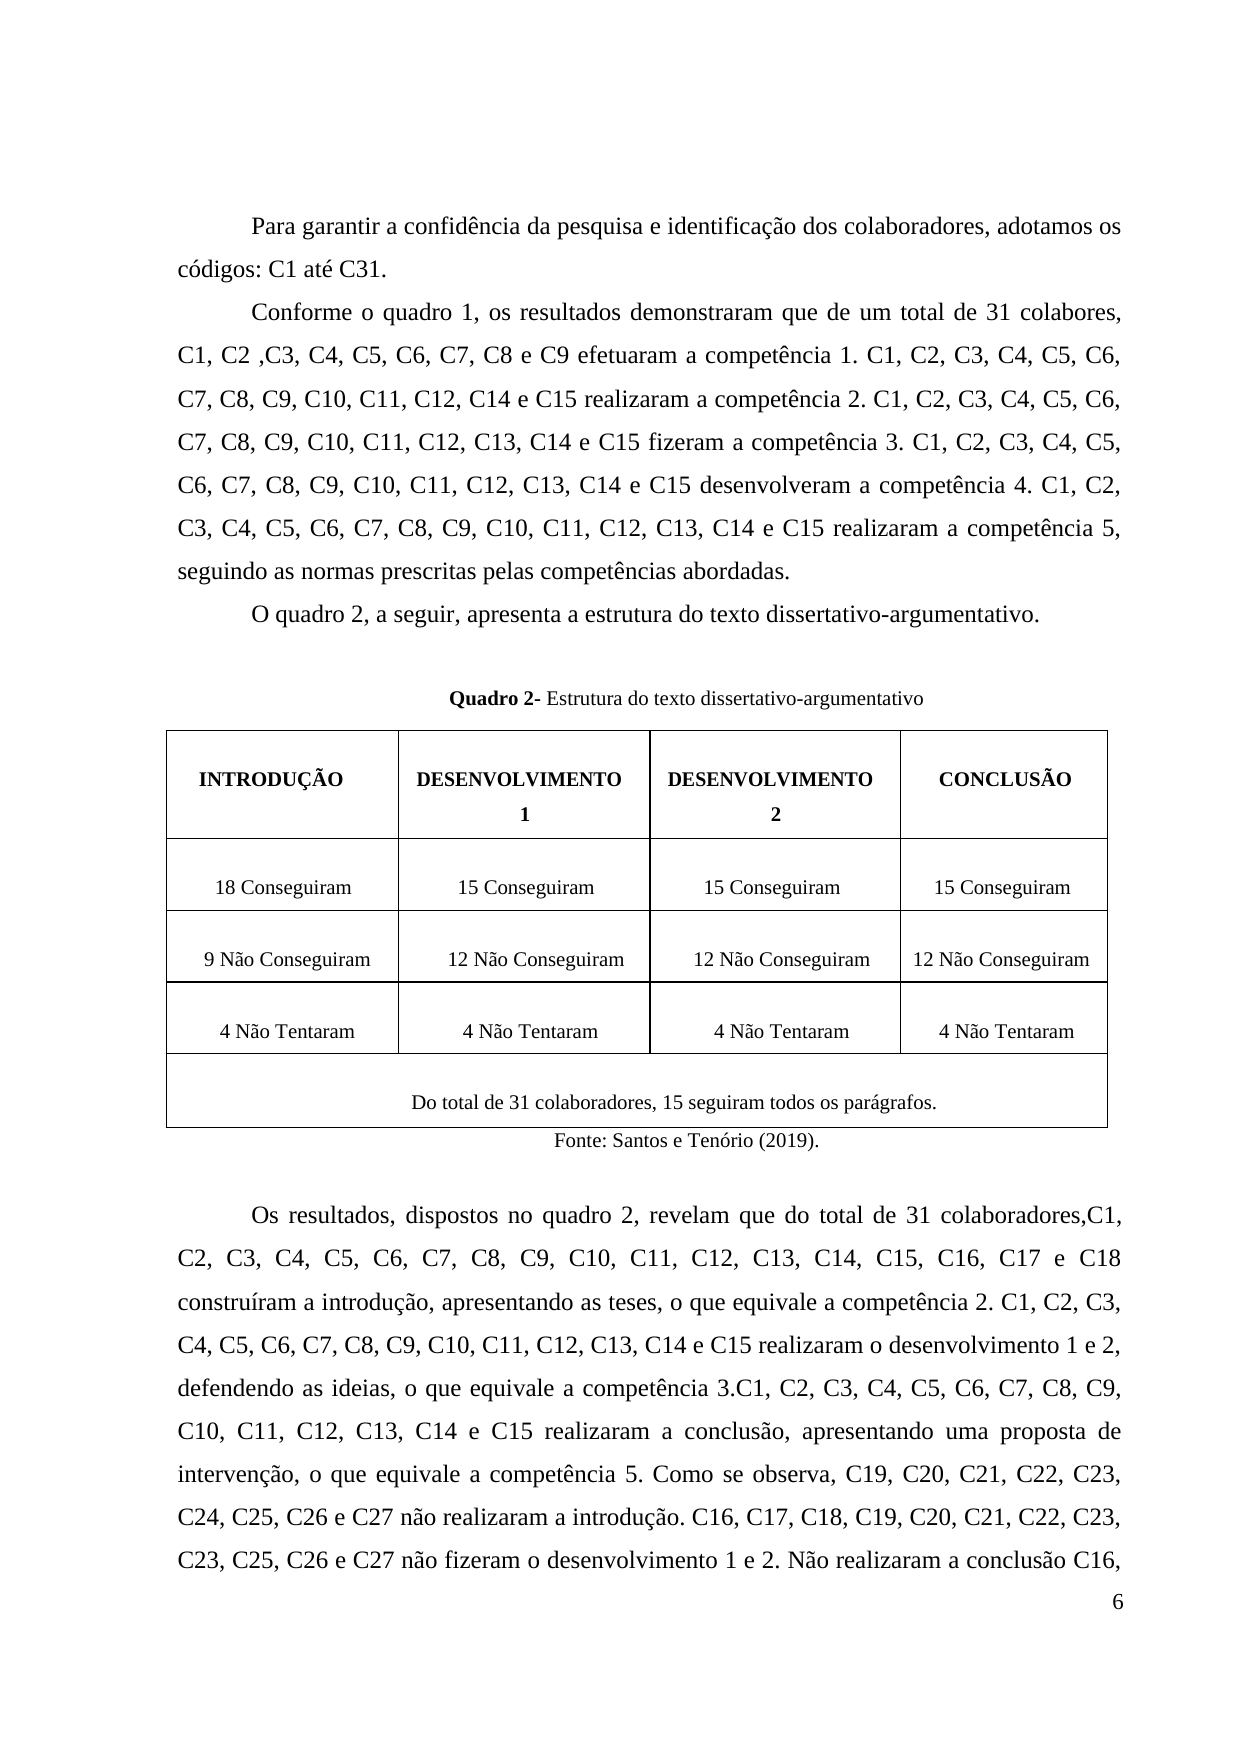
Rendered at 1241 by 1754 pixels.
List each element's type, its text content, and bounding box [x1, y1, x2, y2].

table_cell 15 Conseguiram [399, 839, 649, 909]
table_cell 18 Conseguiram [167, 839, 398, 909]
table_cell 15 Conseguiram [901, 839, 1107, 909]
table_cell 4 Não Tentaram [901, 983, 1107, 1053]
text Quadro 2- Estrutura do texto dissertativo-argumentativo [447, 686, 926, 710]
text C6, C7, C8, C9, C10, C11, C12, C13, C14 e C15 desenvolveram a competência 4. C1, C2, C3, C4, C5, C6, C7, C8, C9, C10, C11, C12, C13, C14 e C15 realizaram a competência 5, seguindo as normas prescritas pelas competências abordadas. [177, 470, 1123, 585]
table_cell 12 Não Conseguiram [651, 911, 900, 981]
table_cell Do total de 31 colaboradores, 15 seguiram todos os parágrafos. [167, 1054, 1107, 1127]
table_header DESENVOLVIMENTO 2 [651, 731, 900, 838]
table_cell 15 Conseguiram [651, 839, 900, 909]
text Para garantir a confidência da pesquisa e identificação dos colaboradores, adotamos os códigos: C1 até C31. [177, 211, 1122, 283]
text Fonte: Santos e Tenório (2019). [447, 1128, 926, 1152]
text construíram a introdução, apresentando as teses, o que equivale a competência 2. C1, C2, C3, C4, C5, C6, C7, C8, C9, C10, C11, C12, C13, C14 e C15 realizaram o desenvolvimento 1 e 2, defendendo as ideias, o que equivale a competência 3.C1, C2, C3, C4, C5, C6, C7, C8, C9, C10, C11, C12, C13, C14 e C15 realizaram a conclusão, apresentando uma proposta de intervenção, o que equivale a competência 5. Como se observa, C19, C20, C21, C22, C23, C24, C25, C26 e C27 não realizaram a introdução. C16, C17, C18, C19, C20, C21, C22, C23, C23, C25, C26 e C27 não fizeram o desenvolvimento 1 e 2. Não realizaram a conclusão C16, [177, 1287, 1123, 1574]
table_header DESENVOLVIMENTO 1 [399, 731, 649, 838]
table_cell 4 Não Tentaram [651, 983, 900, 1053]
text O quadro 2, a seguir, apresenta a estrutura do texto dissertativo-argumentativo. [251, 599, 1134, 628]
text Conforme o quadro 1, os resultados demonstraram que de um total de 31 colabores, C1, C2 ,C3, C4, C5, C6, C7, C8 e C9 efetuaram a competência 1. C1, C2, C3, C4, C5, C6, C7, C8, C9, C10, C11, C12, C14 e C15 realizaram a competência 2. C1, C2, C3, C4, C5, C6, C7, C8, C9, C10, C11, C12, C13, C14 e C15 fizeram a competência 3. C1, C2, C3, C4, C5, [177, 297, 1123, 456]
table_cell 4 Não Tentaram [167, 983, 398, 1053]
table_cell 4 Não Tentaram [399, 983, 649, 1053]
table_header INTRODUÇÃO [167, 731, 398, 838]
text Os resultados, dispostos no quadro 2, revelam que do total de 31 colaboradores,C1, C2, C3, C4, C5, C6, C7, C8, C9, C10, C11, C12, C13, C14, C15, C16, C17 e C18 [177, 1200, 1123, 1272]
table_cell 9 Não Conseguiram [167, 911, 398, 981]
table_cell 12 Não Conseguiram [399, 911, 649, 981]
table_header CONCLUSÃO [901, 731, 1107, 838]
table_cell 12 Não Conseguiram [901, 911, 1107, 981]
